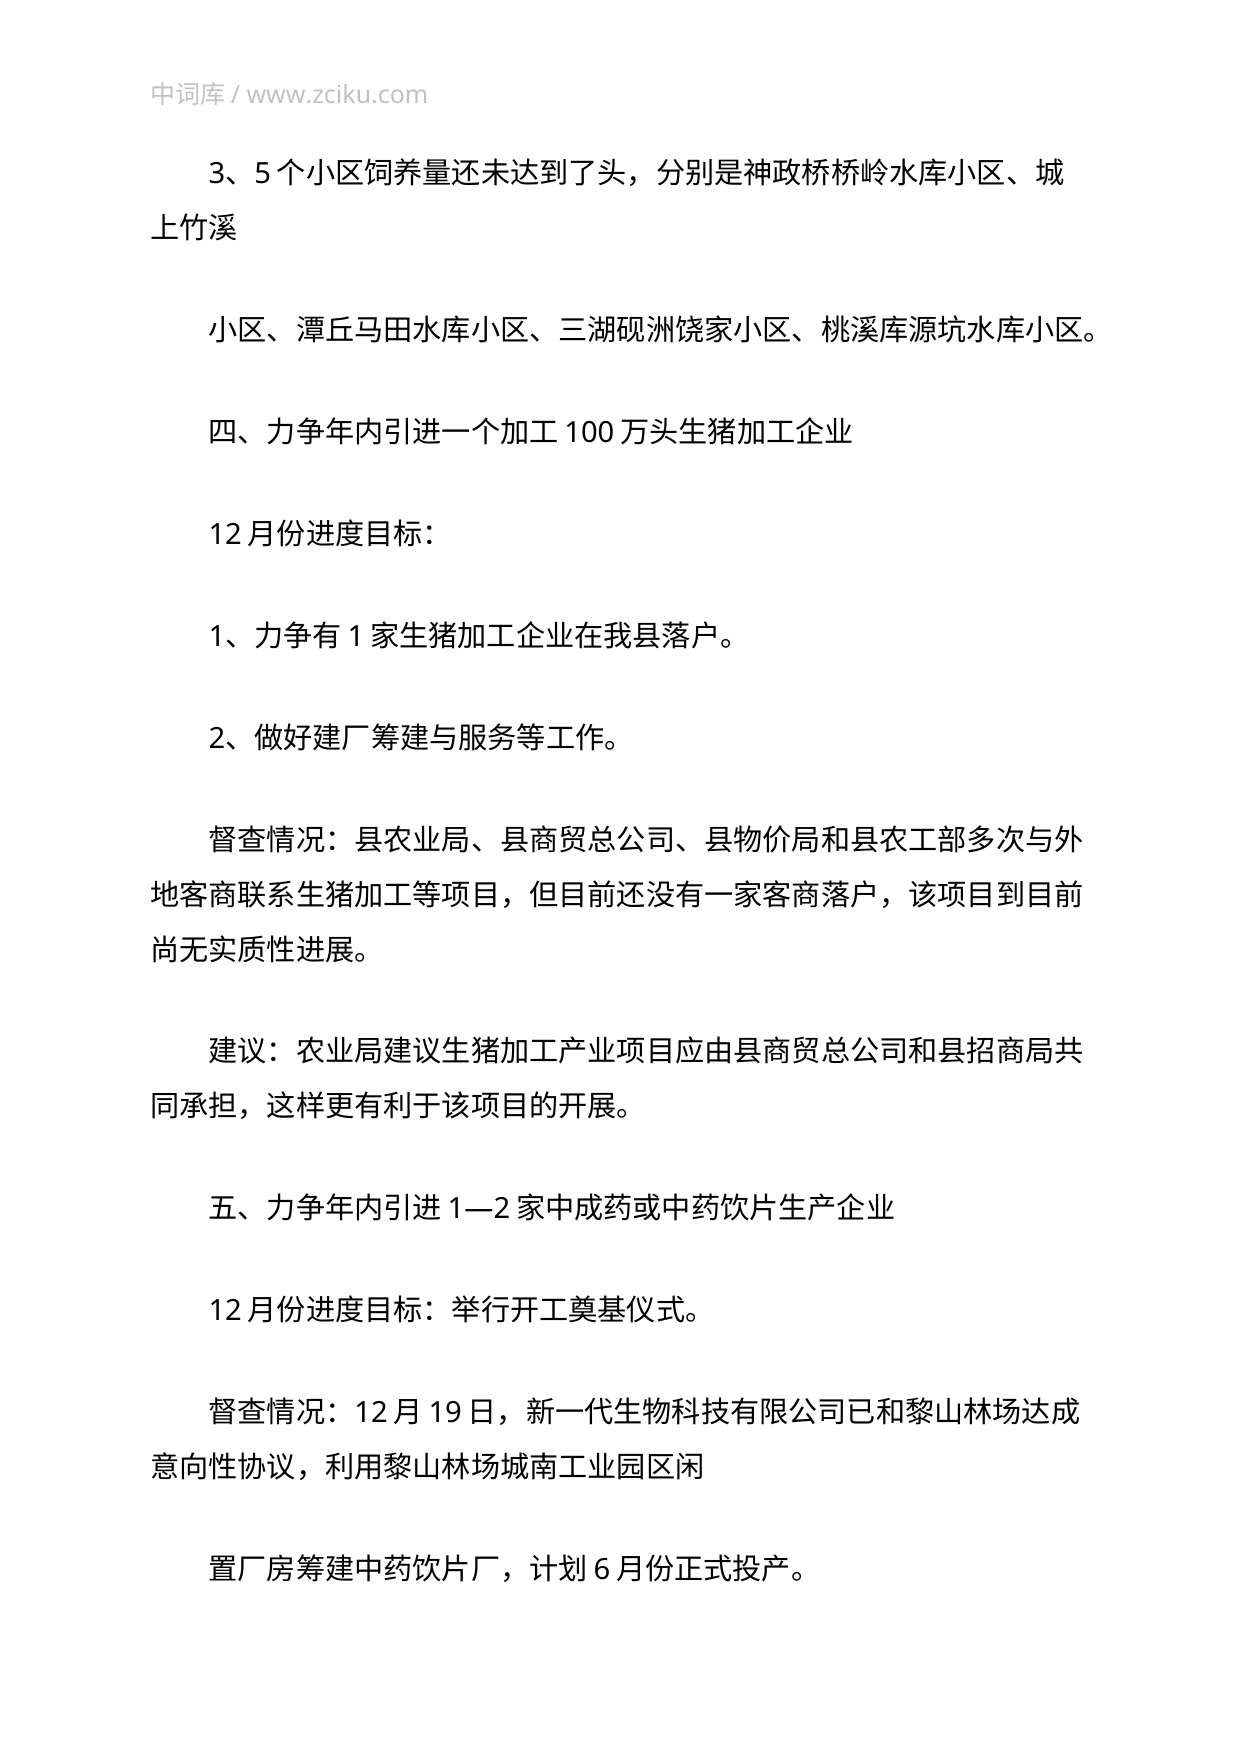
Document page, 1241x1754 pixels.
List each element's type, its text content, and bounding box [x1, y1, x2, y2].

text 置厂房筹建中药饮片厂，计划6月份正式投产。 [150, 1545, 1090, 1588]
text 12月份进度目标：举行开工奠基仪式。 [150, 1287, 1090, 1329]
text 1、力争有1家生猪加工企业在我县落户。 [150, 612, 1090, 655]
text 五、力争年内引进1—2家中成药或中药饮片生产企业 [150, 1185, 1090, 1227]
text 督查情况：县农业局、县商贸总公司、县物价局和县农工部多次与外地客商联系生猪加工等项目，但目前还没有一家客商落户，该项目到目前尚无实质性进展。 [150, 816, 1090, 968]
text 12月份进度目标： [150, 511, 1090, 553]
text 四、力争年内引进一个加工100万头生猪加工企业 [150, 408, 1090, 451]
text 建议：农业局建议生猪加工产业项目应由县商贸总公司和县招商局共同承担，这样更有利于该项目的开展。 [150, 1028, 1090, 1125]
text 2、做好建厂筹建与服务等工作。 [150, 714, 1090, 757]
text 督查情况：12月19日，新一代生物科技有限公司已和黎山林场达成意向性协议，利用黎山林场城南工业园区闲 [150, 1389, 1090, 1486]
text 小区、潭丘马田水库小区、三湖砚洲饶家小区、桃溪库源坑水库小区。 [150, 307, 1090, 349]
text 3、5个小区饲养量还未达到了头，分别是神政桥桥岭水库小区、城上竹溪 [150, 150, 1090, 247]
